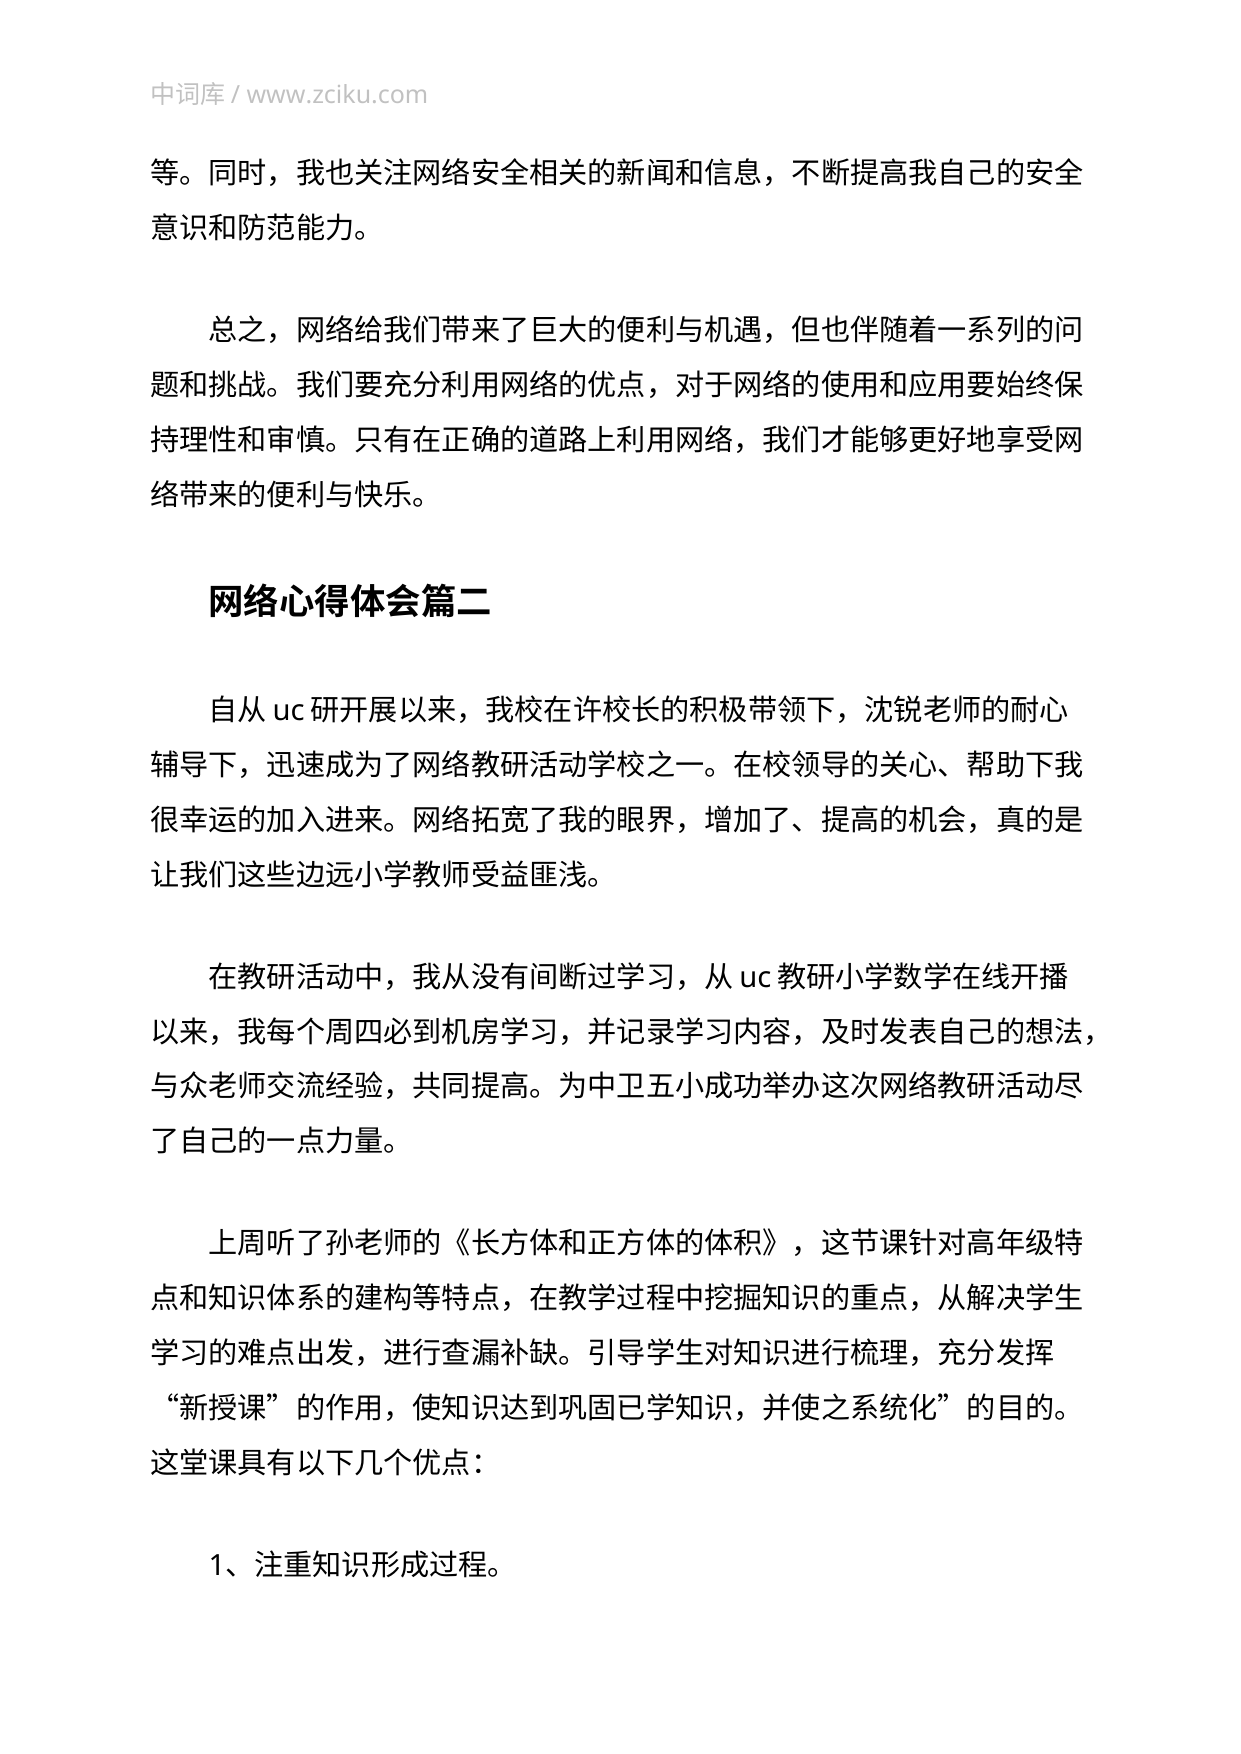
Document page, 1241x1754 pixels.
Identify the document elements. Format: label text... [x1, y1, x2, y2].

text 总之，网络给我们带来了巨大的便利与机遇，但也伴随着一系列的问题和挑战。我们要充分利用网络的优点，对于网络的使用和应用要始终保持理性和审慎。只有在正确的道路上利用网络，我们才能够更好地享受网络带来的便利与快乐。 [150, 307, 1090, 514]
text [150, 150, 1090, 247]
text 自从uc研开展以来，我校在许校长的积极带领下，沈锐老师的耐心辅导下，迅速成为了网络教研活动学校之一。在校领导的关心、帮助下我很幸运的加入进来。网络拓宽了我的眼界，增加了、提高的机会，真的是让我们这些边远小学教师受益匪浅。 [150, 687, 1090, 894]
text 1、注重知识形成过程。 [150, 1541, 1090, 1583]
text 网络心得体会篇二 [150, 573, 1090, 624]
text 上周听了孙老师的《长方体和正方体的体积》，这节课针对高年级特点和知识体系的建构等特点，在教学过程中挖掘知识的重点，从解决学生学习的难点出发，进行查漏补缺。引导学生对知识进行梳理，充分发挥“新授课”的作用，使知识达到巩固已学知识，并使之系统化”的目的。这堂课具有以下几个优点： [150, 1220, 1090, 1482]
text 在教研活动中，我从没有间断过学习，从uc教研小学数学在线开播以来，我每个周四必到机房学习，并记录学习内容，及时发表自己的想法，与众老师交流经验，共同提高。为中卫五小成功举办这次网络教研活动尽了自己的一点力量。 [150, 953, 1090, 1160]
